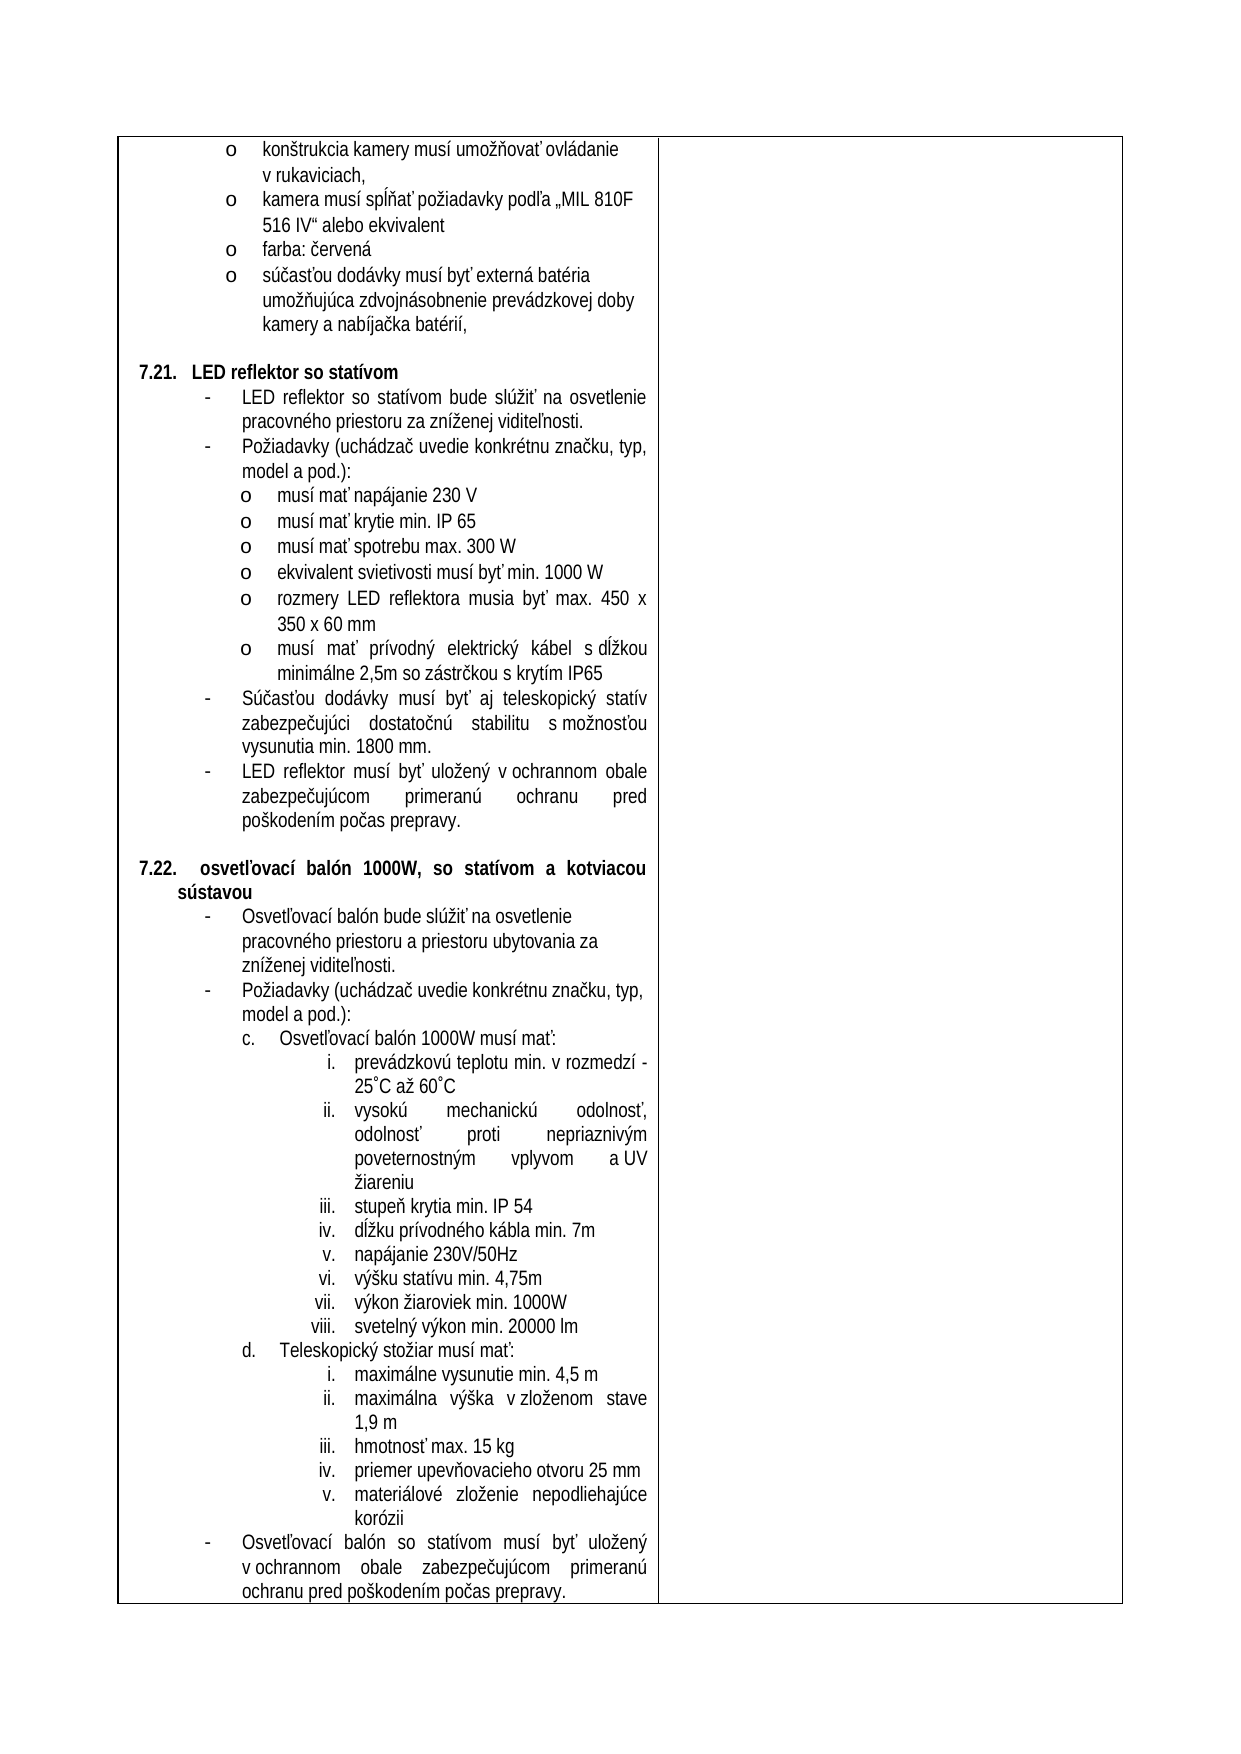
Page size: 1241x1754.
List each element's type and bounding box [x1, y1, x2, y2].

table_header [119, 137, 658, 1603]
table_header [659, 137, 1122, 1603]
